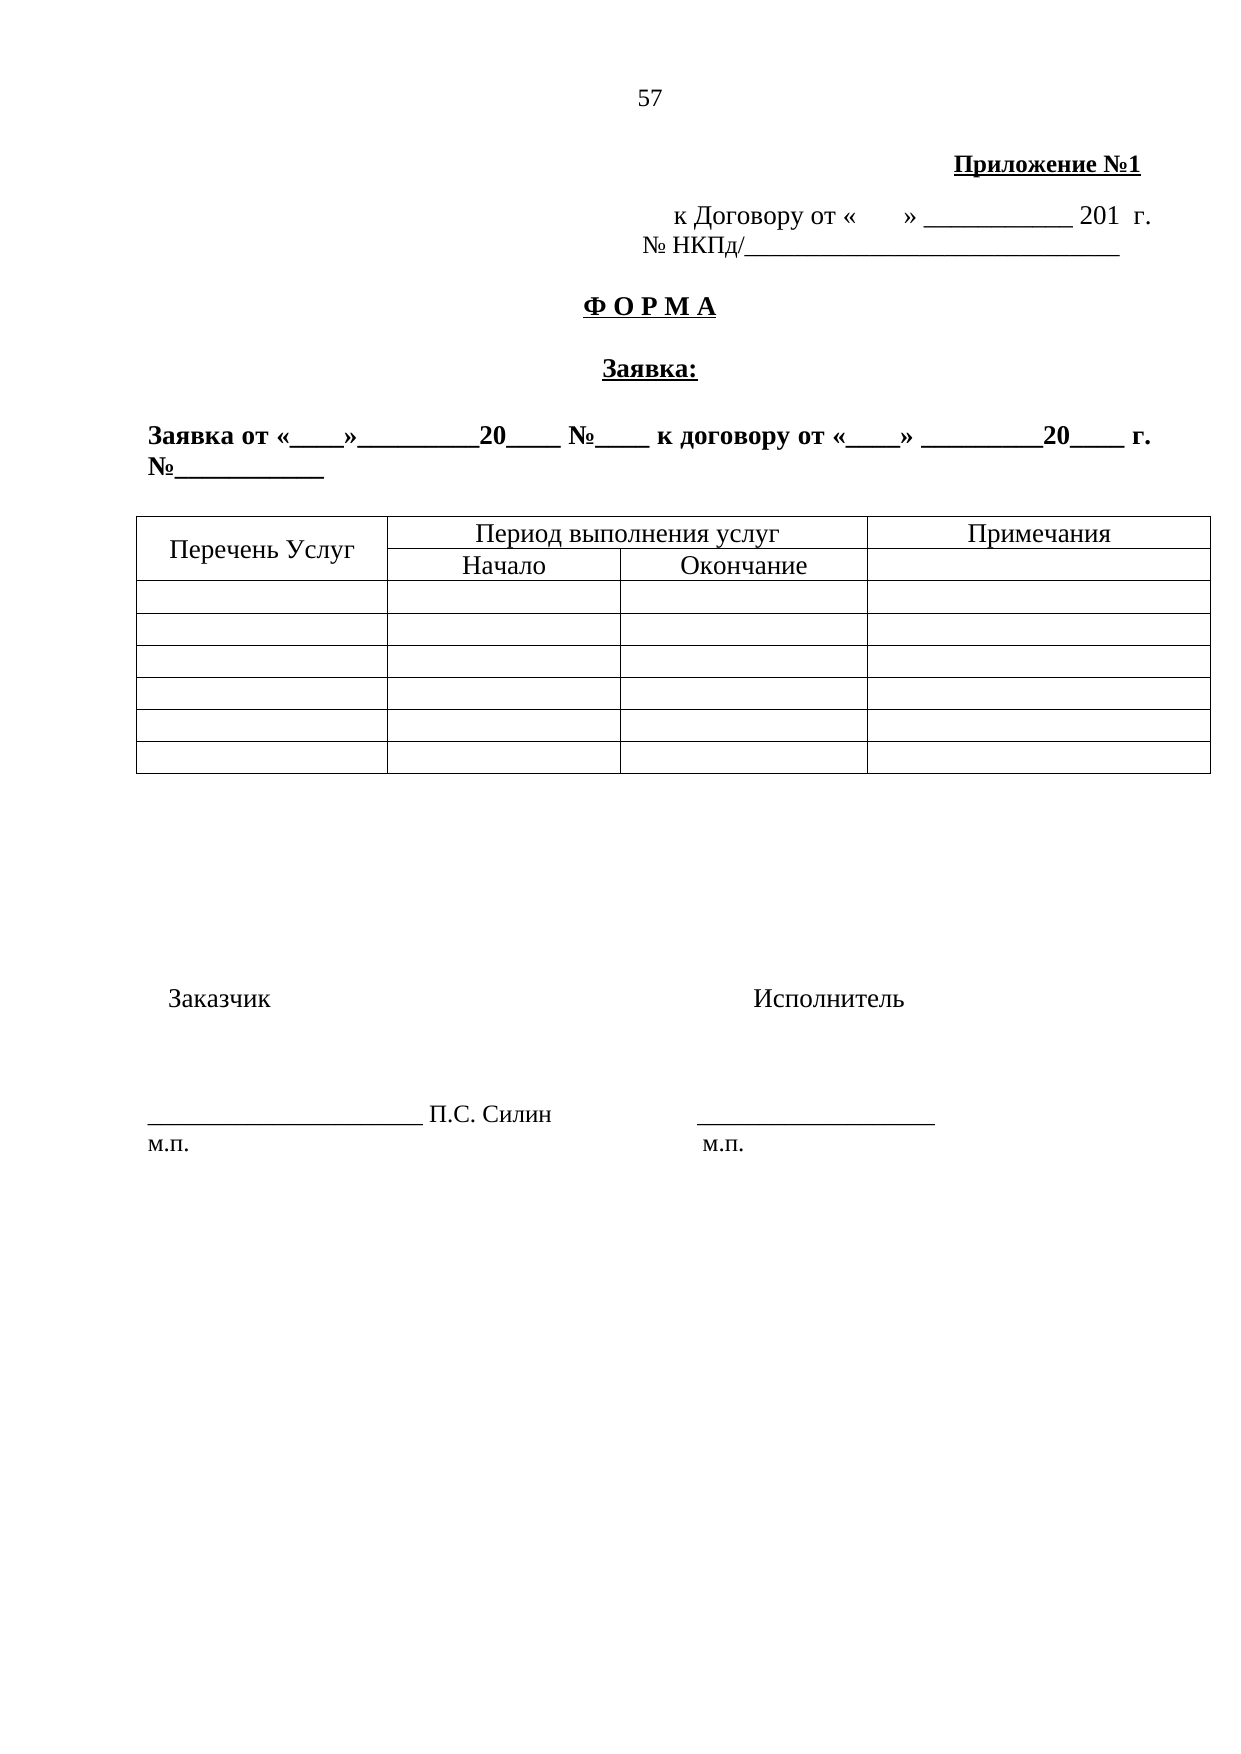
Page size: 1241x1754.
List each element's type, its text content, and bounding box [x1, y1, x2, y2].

table_header Перечень Услуг [137, 517, 387, 580]
text Заявка: [148, 352, 1152, 383]
table_cell [621, 678, 867, 709]
table_cell [137, 710, 387, 741]
table_cell [868, 549, 1210, 580]
table_cell Окончание [621, 549, 867, 580]
subtitle Заказчик Исполнитель [148, 982, 1152, 1013]
table_cell [137, 646, 387, 677]
table_cell [388, 581, 620, 612]
table_cell [868, 614, 1210, 644]
table_cell [388, 742, 620, 773]
table_cell [621, 646, 867, 677]
subtitle к Договору от « » ___________ 201 г. [148, 199, 1152, 230]
table_header Примечания [868, 517, 1210, 548]
text Заявка от «____»_________20____ №____ к договору от «____» _________20____ г. №___________ [148, 419, 1152, 481]
table_cell [137, 614, 387, 644]
table_header ______________________ П.С. Силин м.п. [136, 1013, 635, 1157]
table_cell [868, 646, 1210, 677]
text Ф О Р М А [148, 290, 1152, 321]
table_cell [388, 614, 620, 644]
table_cell [388, 710, 620, 741]
text № НКПд/______________________________ [148, 230, 1152, 259]
table_cell [621, 581, 867, 612]
table_cell [388, 678, 620, 709]
table_cell [868, 742, 1210, 773]
table_cell [868, 710, 1210, 741]
table_cell [868, 581, 1210, 612]
table_header Период выполнения услуг [388, 517, 867, 548]
table_cell [621, 742, 867, 773]
table_cell [137, 742, 387, 773]
table_cell [868, 678, 1210, 709]
table_header ___________________ м.п. [635, 1013, 1210, 1157]
table_cell [388, 646, 620, 677]
table_cell [137, 678, 387, 709]
table_cell [621, 710, 867, 741]
table_cell [137, 581, 387, 612]
table_cell [621, 614, 867, 644]
text Приложение №1 [148, 149, 1152, 178]
table_cell Начало [388, 549, 620, 580]
